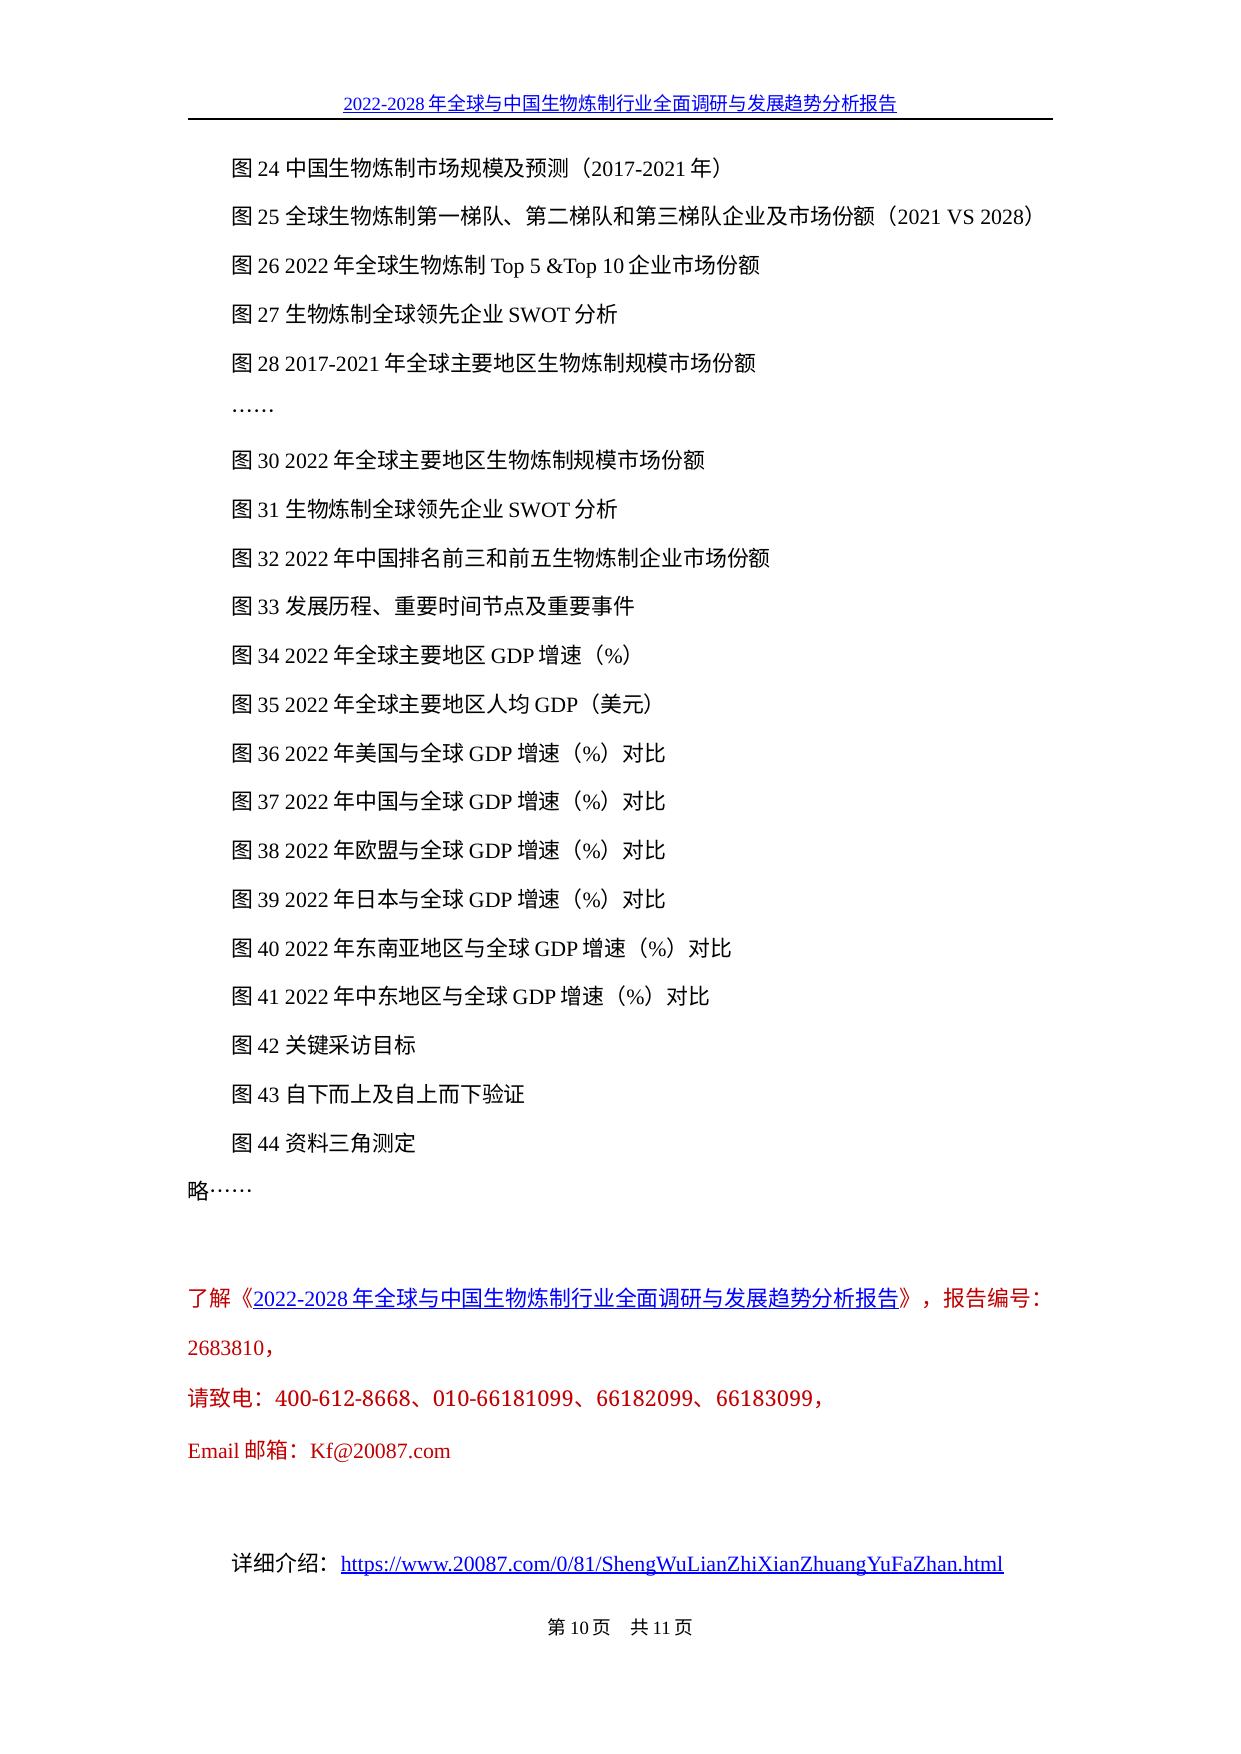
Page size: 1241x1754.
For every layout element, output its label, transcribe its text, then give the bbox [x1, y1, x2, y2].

text 详细介绍：https://www.20087.com/0/81/ShengWuLianZhiXianZhuangYuFaZhan.html [187, 1545, 1053, 1578]
text 请致电：400-612-8668、010-66181099、66182099、66183099， [187, 1381, 1053, 1413]
text 了解《2022-2028年全球与中国生物炼制行业全面调研与发展趋势分析报告》，报告编号：2683810， [187, 1280, 1053, 1362]
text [187, 150, 1053, 1206]
text Email邮箱：Kf@20087.com [187, 1432, 1053, 1465]
